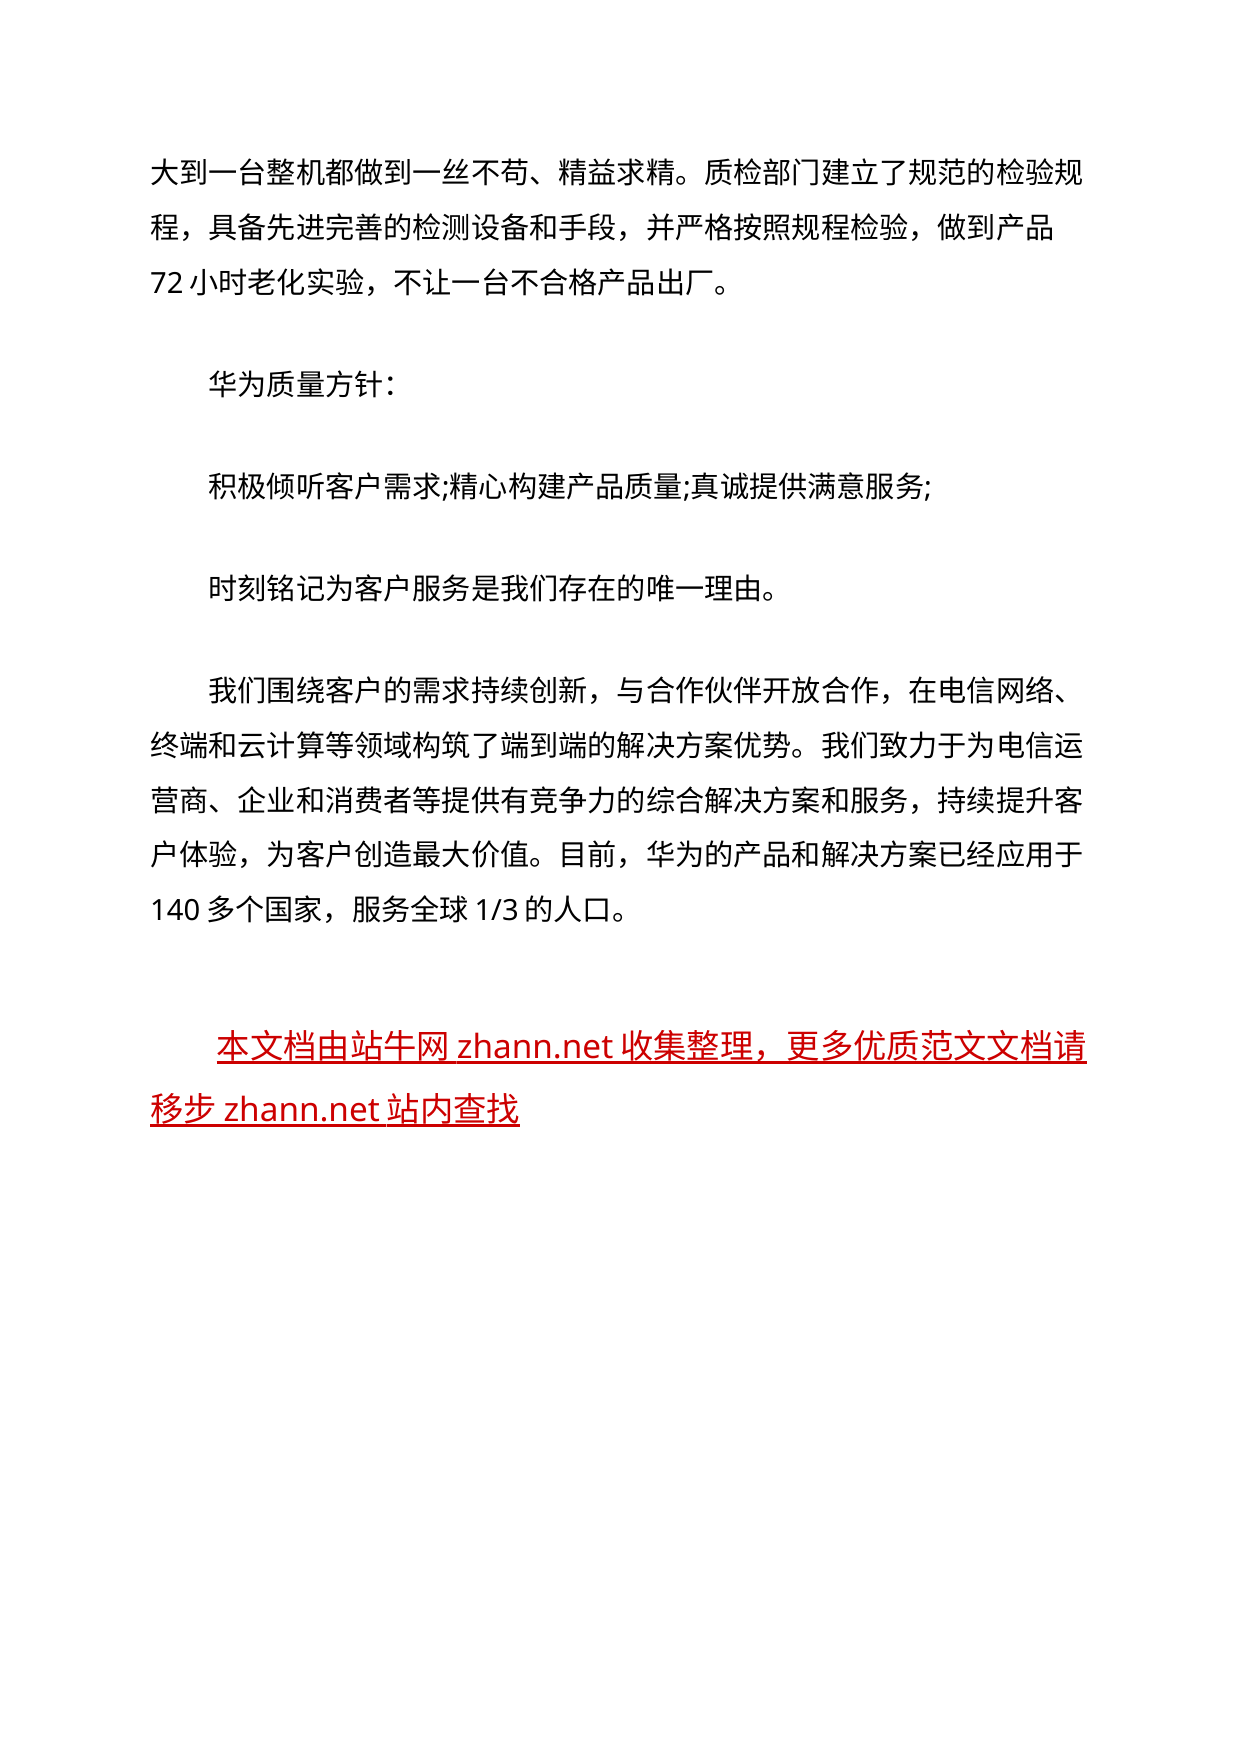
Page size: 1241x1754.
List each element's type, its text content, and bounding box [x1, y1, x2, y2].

text 积极倾听客户需求;精心构建产品质量;真诚提供满意服务; [150, 463, 1090, 506]
text 时刻铭记为客户服务是我们存在的唯一理由。 [150, 566, 1090, 608]
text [150, 150, 1090, 302]
text 华为质量方针： [150, 362, 1090, 404]
text 我们围绕客户的需求持续创新，与合作伙伴开放合作，在电信网络、终端和云计算等领域构筑了端到端的解决方案优势。我们致力于为电信运营商、企业和消费者等提供有竞争力的综合解决方案和服务，持续提升客户体验，为客户创造最大价值。目前，华为的产品和解决方案已经应用于140多个国家，服务全球1/3的人口。 [150, 667, 1090, 929]
text 本文档由站牛网zhann.net收集整理，更多优质范文文档请移步zhann.net站内查找 [150, 1020, 1090, 1131]
